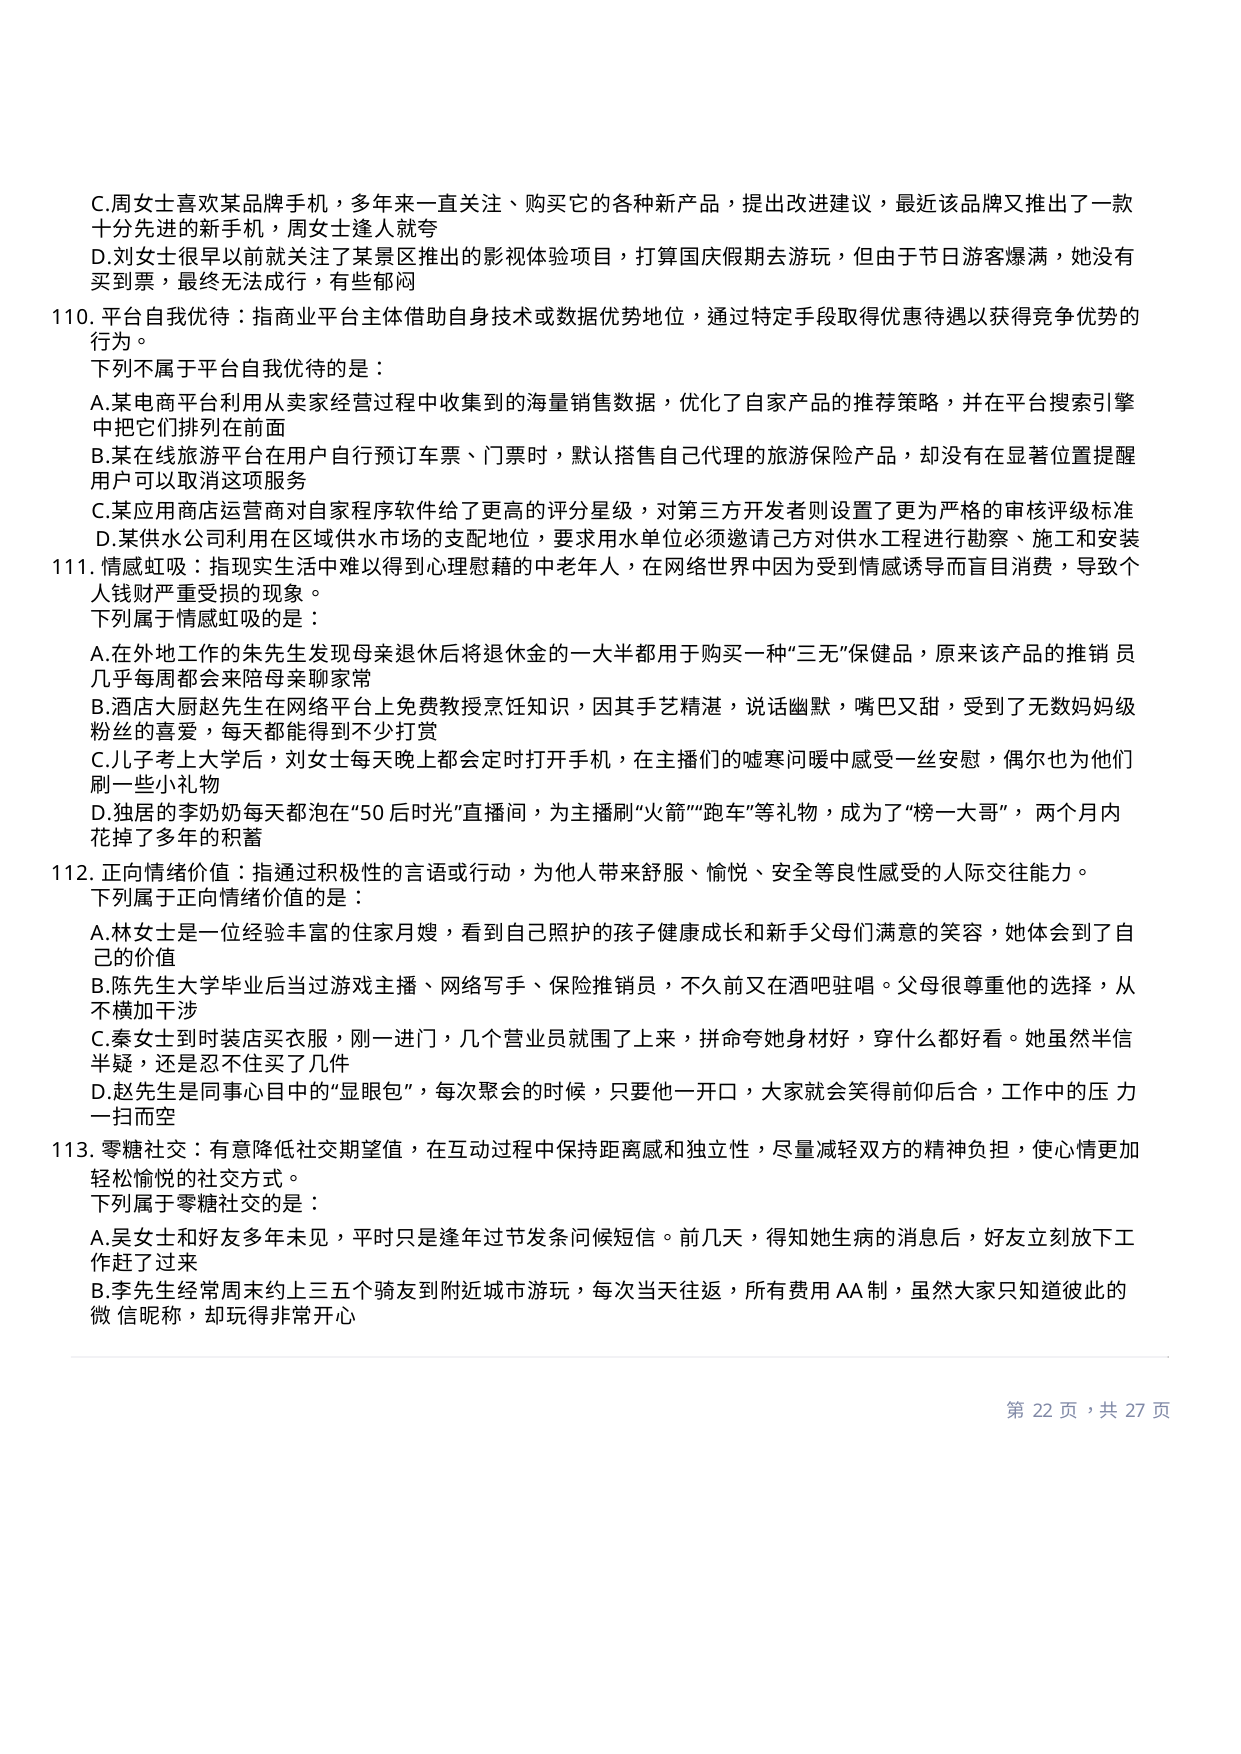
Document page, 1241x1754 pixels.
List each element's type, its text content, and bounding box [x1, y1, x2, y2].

text B.陈先生大学毕业后当过游戏主播、网络写手、保险推销员，不久前又在酒吧驻唱。父母很尊重他的选择，从 不横加干涉 [90, 972, 1137, 1024]
text 人钱财严重受损的现象。 下列属于情感虹吸的是： [90, 581, 328, 633]
text 第 22 页 ，共 27 页 [1005, 1404, 1170, 1421]
text D.独居的李奶奶每天都泡在“50后时光”直播间，为主播刷“火箭”“跑车”等礼物，成为了“榜一大哥”， 两个月内花掉了多年的积蓄 [90, 800, 1134, 852]
text D.刘女士很早以前就关注了某景区推出的影视体验项目，打算国庆假期去游玩，但由于节日游客爆满，她没有 买到票，最终无法成行，有些郁闷 [90, 244, 1138, 296]
text 轻松愉悦的社交方式。 下列属于零糖社交的是： [90, 1165, 327, 1217]
text B.李先生经常周末约上三五个骑友到附近城市游玩，每次当天往返，所有费用AA制，虽然大家只知道彼此的微 信昵称，却玩得非常开心 [90, 1278, 1144, 1330]
text A.吴女士和好友多年未见，平时只是逢年过节发条问候短信。前几天，得知她生病的消息后，好友立刻放下工 作赶了过来 [90, 1225, 1138, 1277]
text C.某应用商店运营商对自家程序软件给了更高的评分星级，对第三方开发者则设置了更为严格的审核评级标准 D.某供水公司利用在区域供水市场的支配地位，要求用水单位必须邀请己方对供水工程进行勘察、施工和安装 111. 情感虹吸：指现实生活中难以得到心理慰藉的中老年人，在网络世界中因为受到情感诱导而盲目消费，导致个 [51, 496, 1140, 581]
text C.秦女士到时装店买衣服，刚一进门，几个营业员就围了上来，拼命夸她身材好，穿什么都好看。她虽然半信 半疑，还是忍不住买了几件 [90, 1026, 1137, 1077]
text A.某电商平台利用从卖家经营过程中收集到的海量销售数据，优化了自家产品的推荐策略，并在平台搜索引擎 中把它们排列在前面 [90, 390, 1138, 442]
text 下列不属于平台自我优待的是： [90, 357, 1170, 381]
text D.赵先生是同事心目中的“显眼包”，每次聚会的时候，只要他一开口，大家就会笑得前仰后合，工作中的压 力一扫而空 [90, 1079, 1138, 1131]
text A.在外地工作的朱先生发现母亲退休后将退休金的一大半都用于购买一种“三无”保健品，原来该产品的推销 员几乎每周都会来陪母亲聊家常 [90, 641, 1138, 693]
text B.酒店大厨赵先生在网络平台上免费教授烹饪知识，因其手艺精湛，说话幽默，嘴巴又甜，受到了无数妈妈级 粉丝的喜爱，每天都能得到不少打赏 [90, 694, 1137, 746]
text C.周女士喜欢某品牌手机，多年来一直关注、购买它的各种新产品，提出改进建议，最近该品牌又推出了一款 十分先进的新手机，周女士逢人就夸 [91, 191, 1137, 243]
text C.儿子考上大学后，刘女士每天晚上都会定时打开手机，在主播们的嘘寒问暖中感受一丝安慰，偶尔也为他们 刷一些小礼物 [90, 747, 1137, 799]
text 110. 平台自我优待：指商业平台主体借助自身技术或数据优势地位，通过特定手段取得优惠待遇以获得竞争优势的 行为。 [51, 303, 1140, 355]
text B.某在线旅游平台在用户自行预订车票、门票时，默认搭售自己代理的旅游保险产品，却没有在显著位置提醒 用户可以取消这项服务 [90, 443, 1137, 495]
text 112. 正向情绪价值：指通过积极性的言语或行动，为他人带来舒服、愉悦、安全等良性感受的人际交往能力。 下列属于正向情绪价值的是： [51, 860, 1093, 912]
text 113. 零糖社交：有意降低社交期望值，在互动过程中保持距离感和独立性，尽量减轻双方的精神负担，使心情更加 [51, 1138, 1170, 1163]
text A.林女士是一位经验丰富的住家月嫂，看到自己照护的孩子健康成长和新手父母们满意的笑容，她体会到了自 己的价值 [90, 919, 1138, 971]
